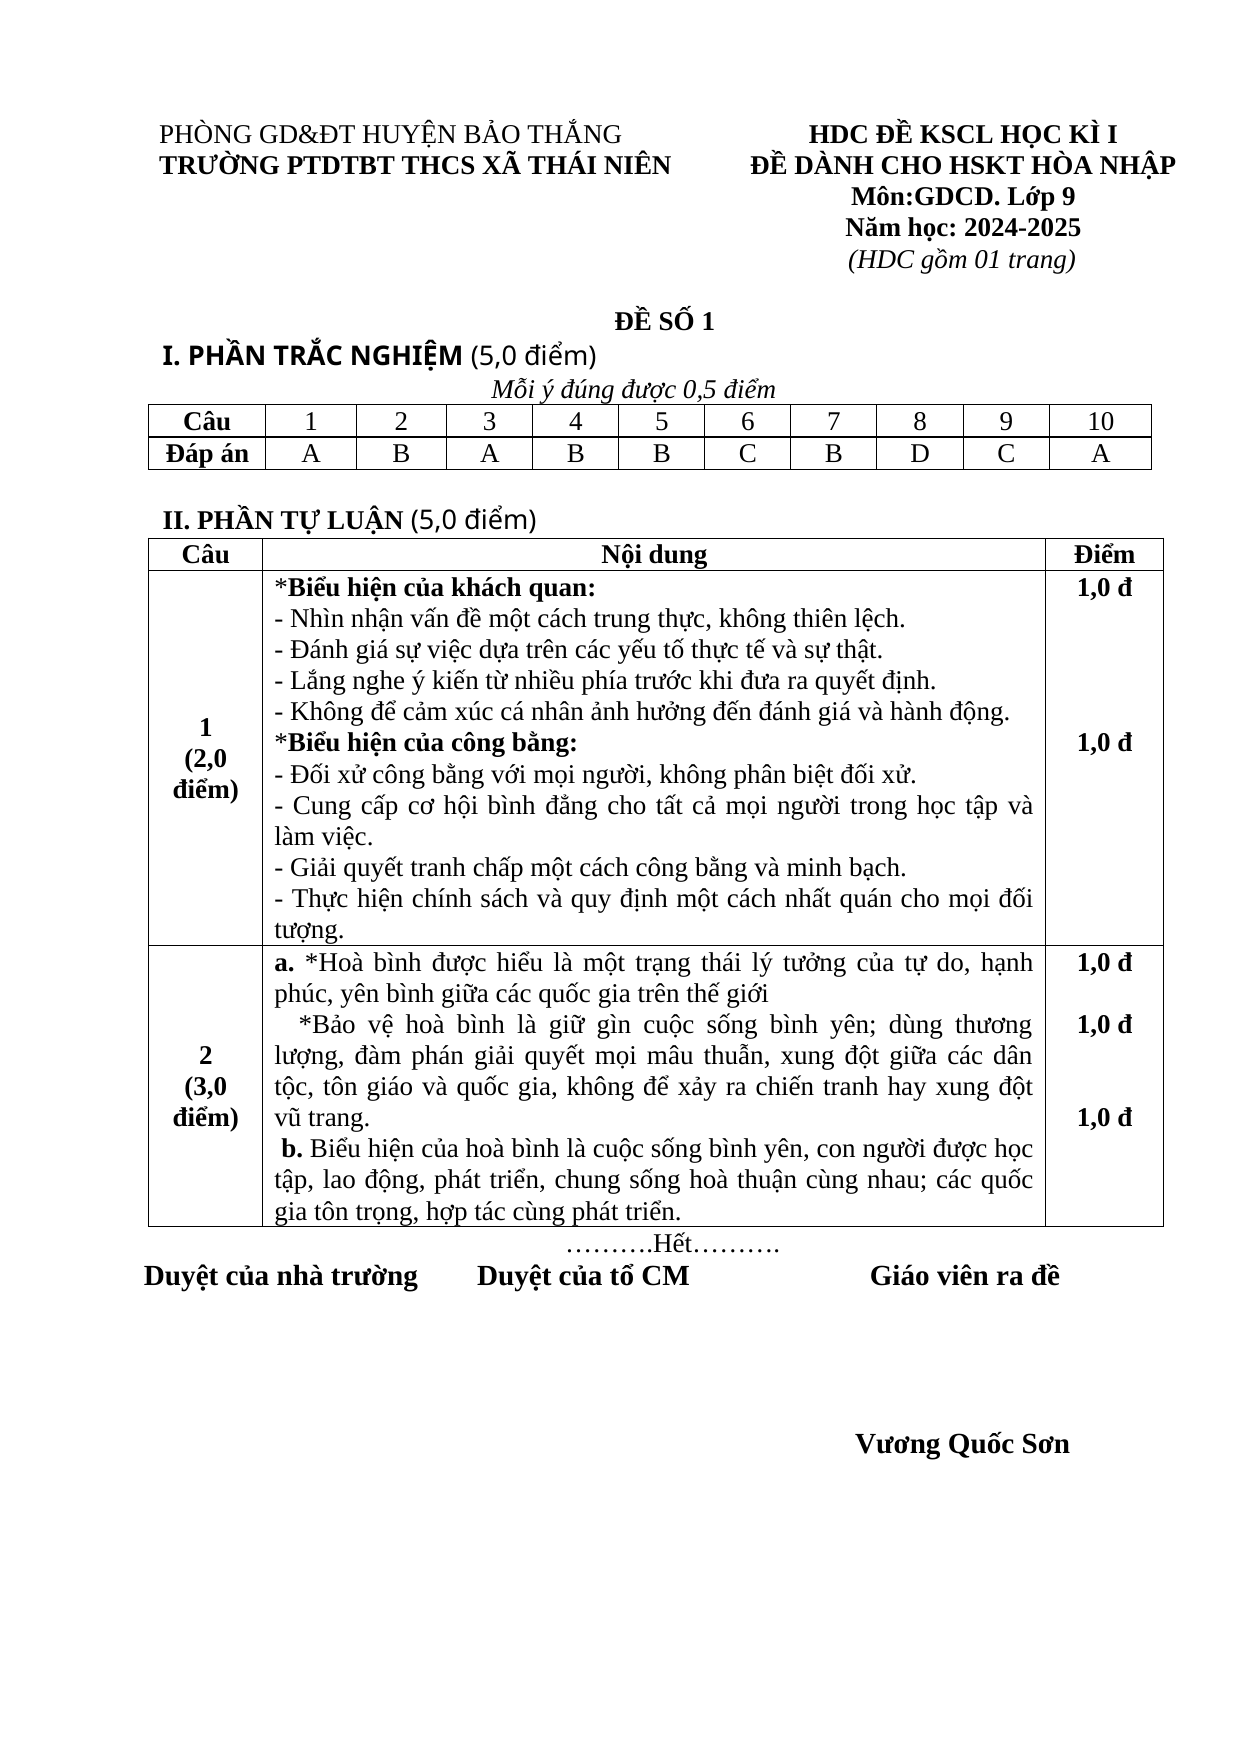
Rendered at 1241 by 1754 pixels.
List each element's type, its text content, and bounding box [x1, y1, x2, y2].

table_header 6 [705, 405, 790, 436]
text Mỗi ý đúng được 0,5 điểm [148, 373, 1122, 404]
table_header Điểm [1046, 539, 1163, 570]
table_cell B [619, 438, 704, 468]
table_cell A [266, 438, 356, 468]
text I. PHẦN TRẮC NGHIỆM (5,0 điểm) [148, 336, 1122, 373]
text ĐỀ SỐ 1 [148, 305, 1122, 336]
table_header Giáo viên ra đề Vương Quốc Sơn [815, 1258, 1095, 1593]
table_header 1 [266, 405, 356, 436]
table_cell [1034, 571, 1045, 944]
table_header Duyệt của nhà trường [133, 1258, 444, 1593]
table_header 5 [619, 405, 704, 436]
table_cell a. *Hoà bình được hiểu là một trạng thái lý tưởng của tự do, hạnh phúc, yên bình giữa các quốc gia trên thế giới *Bảo vệ hoà bình là giữ gìn cuộc sống bình yên; dùng thương lượng, đàm phán giải quyết mọi mâu thuẫn, xung đột giữa các dân tộc, tôn giáo và quốc gia, không để xảy ra chiến tranh hay xung đột vũ trang. b. Biểu hiện của hoà bình là cuộc sống bình yên, con người được học tập, lao động, phát triển, chung sống hoà thuận cùng nhau; các quốc gia tôn trọng, hợp tác cùng phát triển. [263, 946, 1045, 1226]
table_header 10 [1050, 405, 1151, 436]
table_cell B [357, 438, 446, 468]
table_header PHÒNG GD&ĐT HUYỆN BẢO THẮNG TRƯỜNG PTDTBT THCS XÃ THÁI NIÊN [148, 118, 712, 305]
table_cell D [877, 438, 963, 468]
table_cell 1 (2,0 điểm) [149, 571, 262, 944]
table_cell B [791, 438, 876, 468]
table_header HDC ĐỀ KSCL HỌC KÌ I ĐỀ DÀNH CHO HSKT HÒA NHẬP Môn:GDCD. Lớp 9 Năm học: 2024-2025 (HDC gồm 01 trang) [712, 118, 1214, 305]
table_cell 1,0 đ 1,0 đ [1046, 571, 1163, 944]
table_cell A [447, 438, 532, 468]
table_header 7 [791, 405, 876, 436]
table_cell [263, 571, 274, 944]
table_header Duyệt của tổ CM [444, 1258, 814, 1593]
table_cell C [705, 438, 790, 468]
table_header 8 [877, 405, 963, 436]
table_cell C [964, 438, 1049, 468]
table_header 3 [447, 405, 532, 436]
table_header 9 [964, 405, 1049, 436]
table_header Nội dung [263, 539, 1045, 570]
table_cell 1,0 đ 1,0 đ 1,0 đ [1046, 946, 1163, 1226]
table_cell B [533, 438, 618, 468]
table_header 4 [533, 405, 618, 436]
table_cell Đáp án [149, 438, 265, 468]
table_header Câu [149, 405, 265, 436]
table_header 2 [357, 405, 446, 436]
text II. PHẦN TỰ LUẬN (5,0 điểm) [148, 501, 1122, 538]
table_cell 2 (3,0 điểm) [149, 946, 262, 1226]
table_header Câu [149, 539, 262, 570]
table_cell A [1050, 438, 1151, 468]
text ……….Hết………. [148, 1227, 1122, 1258]
